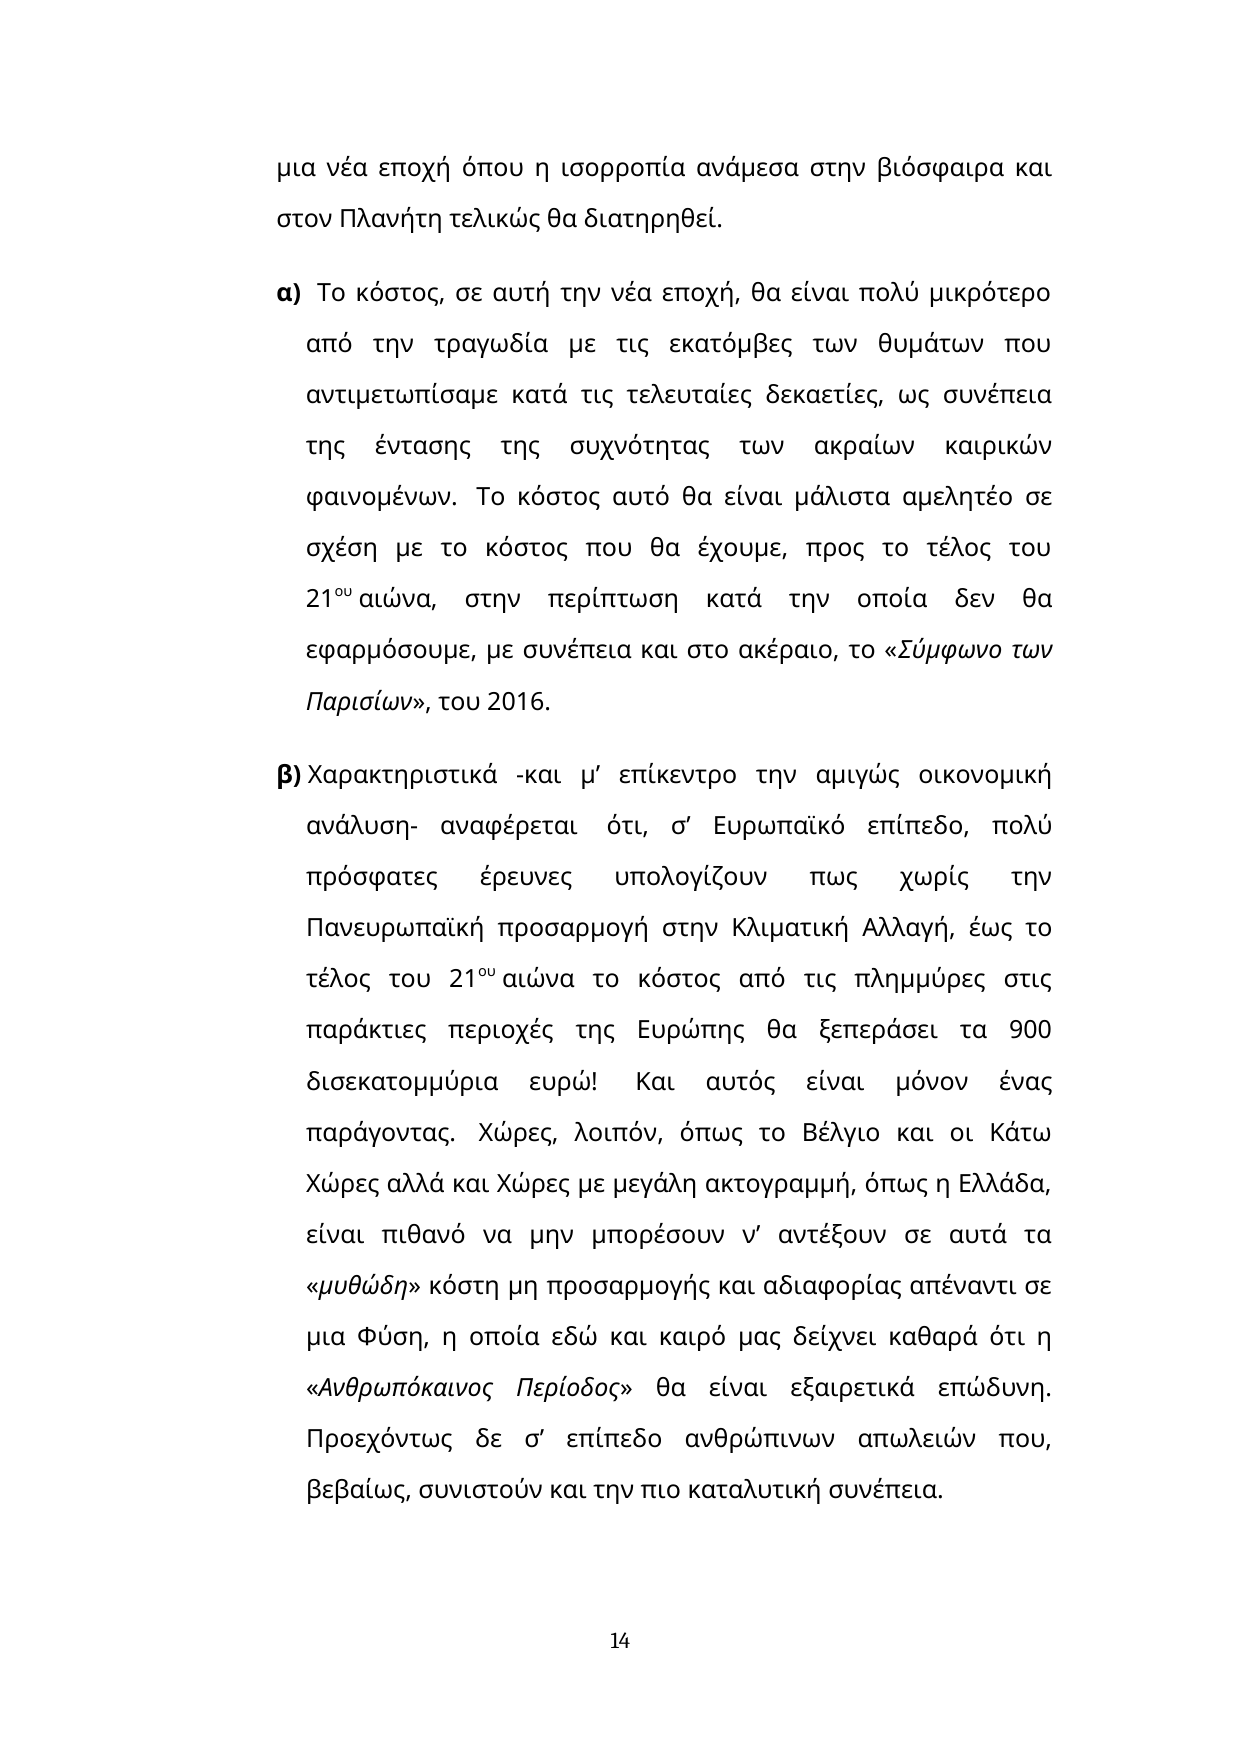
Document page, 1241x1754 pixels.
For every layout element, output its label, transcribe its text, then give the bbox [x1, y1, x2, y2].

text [247, 150, 1053, 235]
text α) Το κόστος, σε αυτή την νέα εποχή, θα είναι πολύ μικρότερο από την τραγωδία με τις εκατόμβες των θυμάτων που αντιμετωπίσαμε κατά τις τελευταίες δεκαετίες, ως συνέπεια της έντασης της συχνότητας των ακραίων καιρικών φαινομένων. Το κόστος αυτό θα είναι μάλιστα αμελητέο σε σχέση με το κόστος που θα έχουμε, προς το τέλος του 21ου αιώνα, στην περίπτωση κατά την οποία δεν θα εφαρμόσουμε, με συνέπεια και στο ακέραιο, το «Σύμφωνο των Παρισίων», του 2016. [276, 275, 1053, 717]
text β) Χαρακτηριστικά -και μ’ επίκεντρο την αμιγώς οικονομική ανάλυση- αναφέρεται ότι, σ’ Ευρωπαϊκό επίπεδο, πολύ πρόσφατες έρευνες υπολογίζουν πως χωρίς την Πανευρωπαϊκή προσαρμογή στην Κλιματική Αλλαγή, έως το τέλος του 21ου αιώνα το κόστος από τις πλημμύρες στις παράκτιες περιοχές της Ευρώπης θα ξεπεράσει τα 900 δισεκατομμύρια ευρώ! Και αυτός είναι μόνον ένας παράγοντας. Χώρες, λοιπόν, όπως το Βέλγιο και οι Κάτω Χώρες αλλά και Χώρες με μεγάλη ακτογραμμή, όπως η Ελλάδα, είναι πιθανό να μην μπορέσουν ν’ αντέξουν σε αυτά τα «μυθώδη» κόστη μη προσαρμογής και αδιαφορίας απέναντι σε μια Φύση, η οποία εδώ και καιρό μας δείχνει καθαρά ότι η «Ανθρωπόκαινος Περίοδος» θα είναι εξαιρετικά επώδυνη. Προεχόντως δε σ’ επίπεδο ανθρώπινων απωλειών που, βεβαίως, συνιστούν και την πιο καταλυτική συνέπεια. [276, 757, 1053, 1506]
